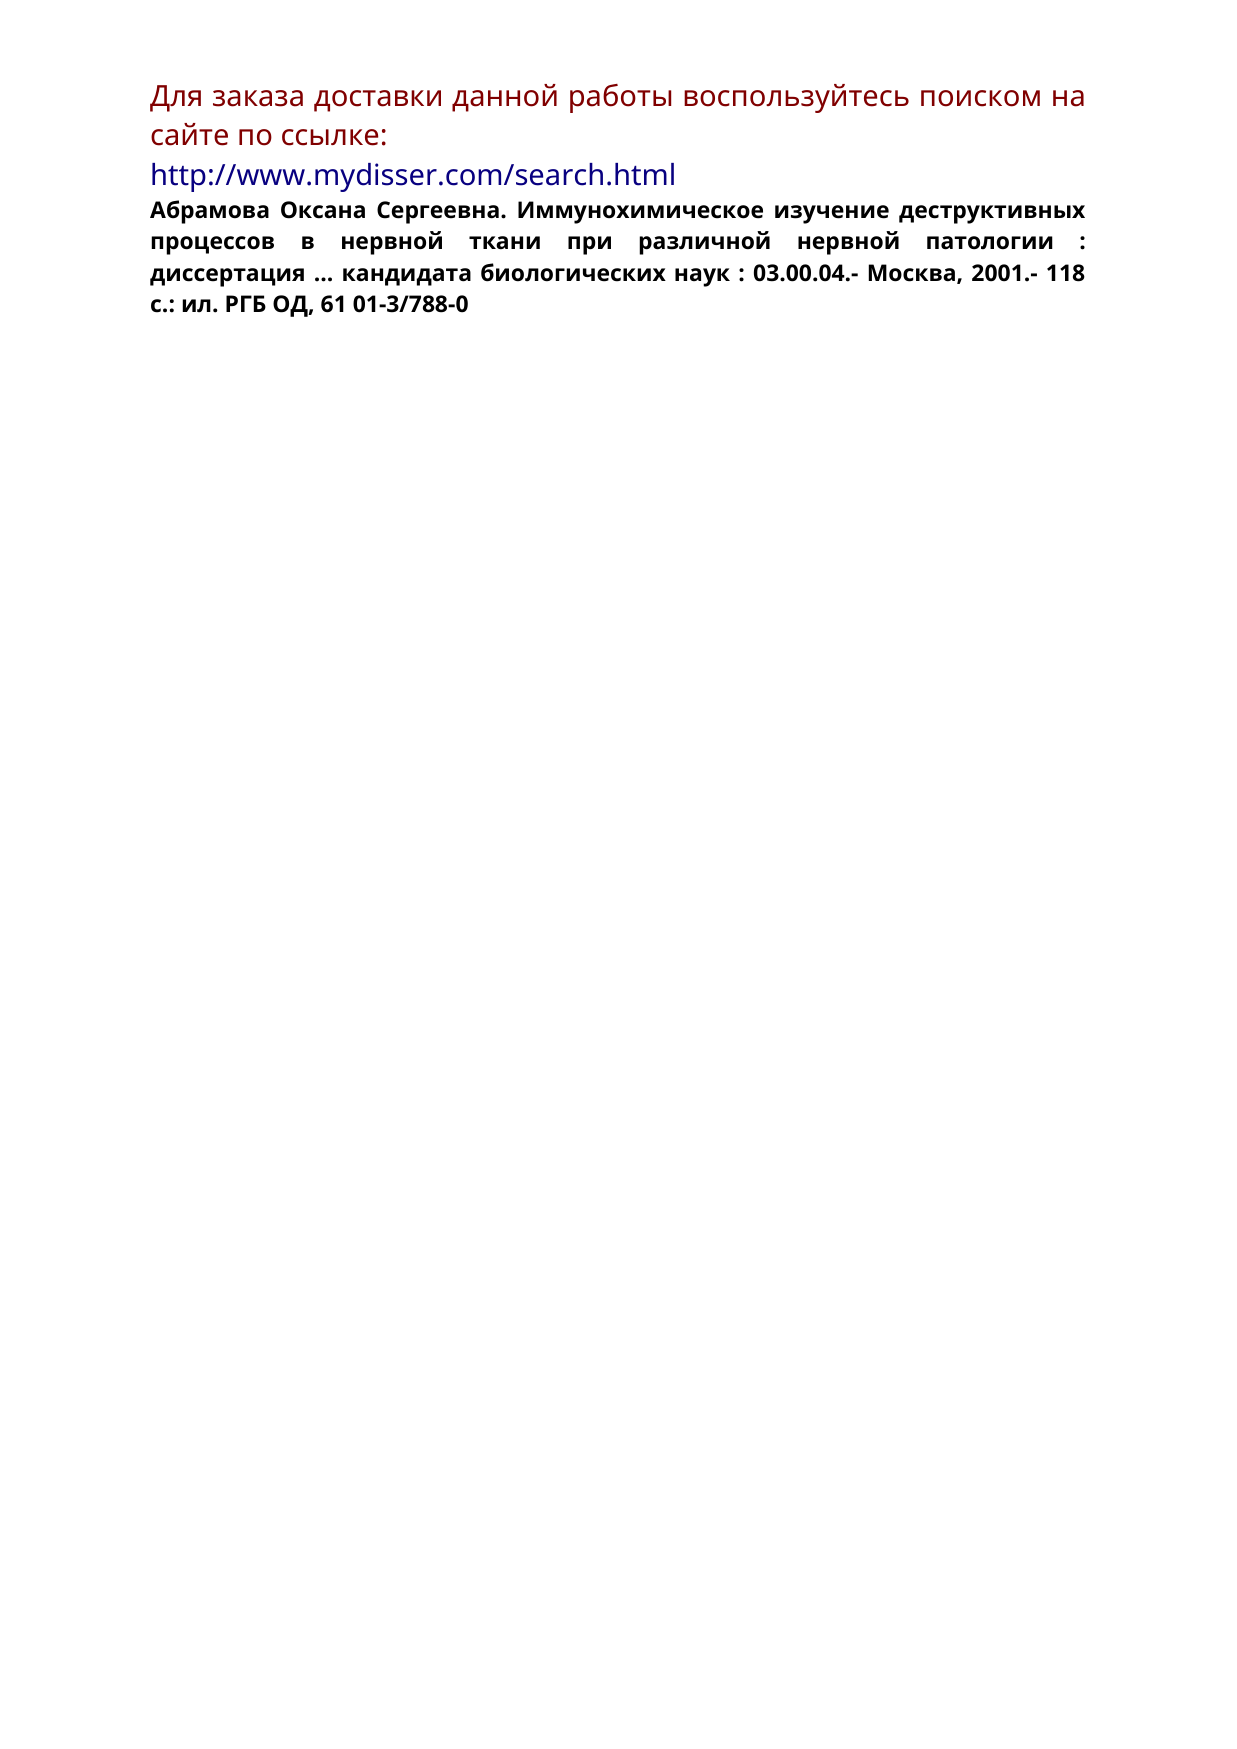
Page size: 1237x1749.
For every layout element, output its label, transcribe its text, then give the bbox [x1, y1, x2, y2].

text Абрамова Оксана Сергеевна. Иммунохимическое изучение деструктивных процессов в нервной ткани при различной нервной патологии : диссертация ... кандидата биологических наук : 03.00.04.- Москва, 2001.- 118 с.: ил. РГБ ОД, 61 01-3/788-0 [150, 194, 1086, 319]
